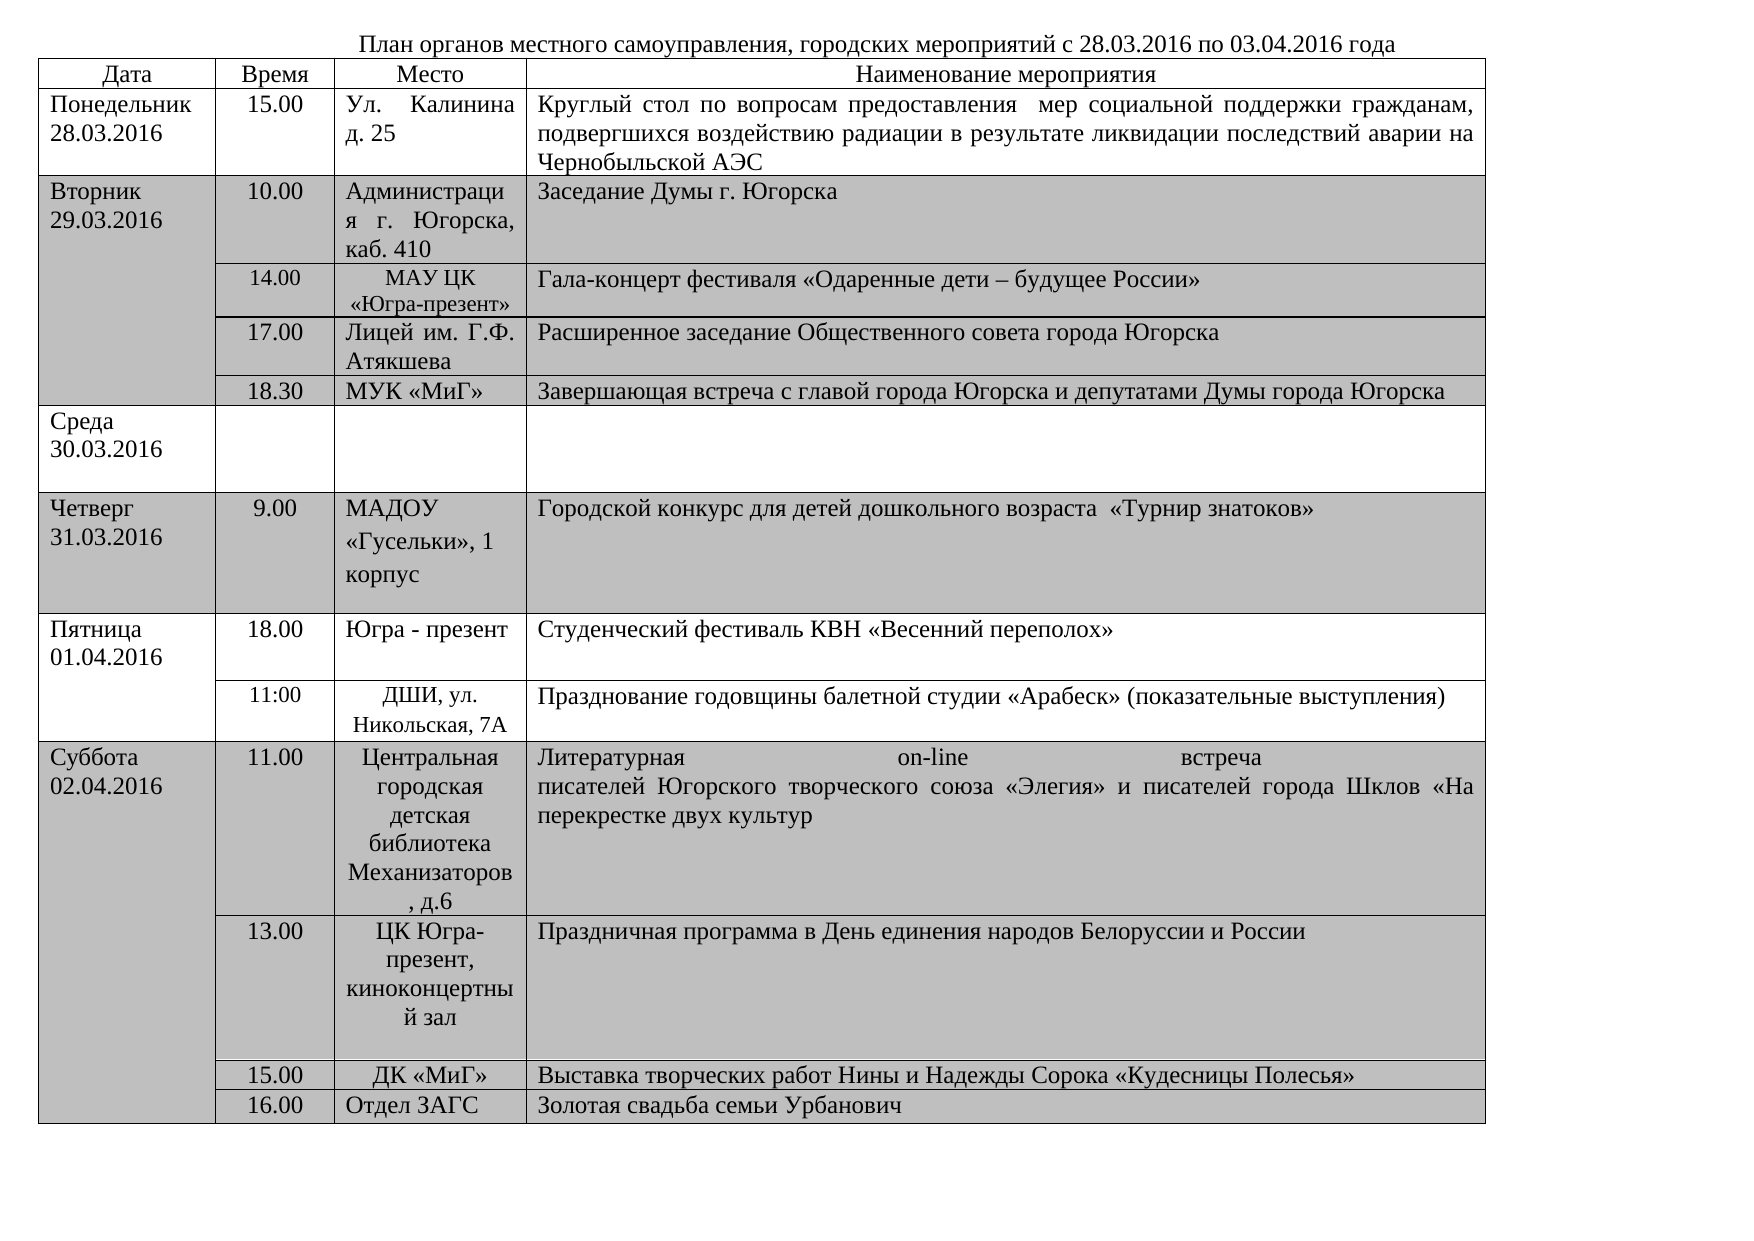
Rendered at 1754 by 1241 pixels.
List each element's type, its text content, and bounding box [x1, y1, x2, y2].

table_cell Ул. Калинина д. 25 [335, 89, 526, 175]
table_cell Городской конкурс для детей дошкольного возраста «Турнир знатоков» [527, 493, 1485, 613]
table_header Дата [39, 59, 215, 88]
table_cell Понедельник 28.03.2016 [39, 89, 215, 175]
table_cell Югра - презент [335, 614, 526, 680]
table_cell ДШИ, ул. Никольская, 7А [335, 681, 526, 741]
table_cell Администрация г. Югорска, каб. 410 [335, 176, 526, 263]
table_cell Круглый стол по вопросам предоставления мер социальной поддержки гражданам, подвергшихся воздействию радиации в результате ликвидации последствий аварии на Чернобыльской АЭС [527, 89, 1485, 175]
table_cell 11.00 [216, 742, 334, 915]
table_cell МУК «МиГ» [335, 376, 526, 405]
table_cell Среда 30.03.2016 [39, 406, 215, 492]
table_cell 18.00 [216, 614, 334, 680]
table_cell Праздничная программа в День единения народов Белоруссии и России [527, 916, 1485, 1059]
table_cell ЦК Югра-презент, киноконцертный зал [335, 916, 526, 1059]
table_cell Завершающая встреча с главой города Югорска и депутатами Думы города Югорска [527, 376, 1485, 405]
table_header Время [216, 59, 334, 88]
table_cell Заседание Думы г. Югорска [527, 176, 1485, 263]
table_cell Вторник 29.03.2016 [39, 176, 215, 405]
table_cell Золотая свадьба семьи Урбанович [527, 1090, 1485, 1123]
table_cell 17.00 [216, 318, 334, 375]
table_cell Отдел ЗАГС [335, 1090, 526, 1123]
table_cell 10.00 [216, 176, 334, 263]
table_header Наименование мероприятия [527, 59, 1485, 88]
table_cell [335, 406, 526, 492]
text План органов местного самоуправления, городских мероприятий с 28.03.2016 по 03.04.2016 года [112, 29, 1641, 58]
table_cell Празднование годовщины балетной студии «Арабеск» (показательные выступления) [527, 681, 1485, 741]
table_cell 9.00 [216, 493, 334, 613]
table_cell 11:00 [216, 681, 334, 741]
table_cell Выставка творческих работ Нины и Надежды Сорока «Кудесницы Полесья» [527, 1061, 1485, 1089]
table_cell 16.00 [216, 1090, 334, 1123]
table_cell МАДОУ «Гусельки», 1 корпус [335, 493, 526, 613]
table_cell Лицей им. Г.Ф. Атякшева [335, 318, 526, 375]
table_cell [527, 406, 1485, 492]
table_cell Расширенное заседание Общественного совета города Югорска [527, 318, 1485, 375]
table_cell Пятница 01.04.2016 [39, 614, 215, 741]
table_cell 13.00 [216, 916, 334, 1059]
table_cell 14.00 [216, 264, 334, 316]
table_header Место [335, 59, 526, 88]
table_cell Гала-концерт фестиваля «Одаренные дети – будущее России» [527, 264, 1485, 316]
table_cell Суббота 02.04.2016 [39, 742, 215, 1123]
table_cell Студенческий фестиваль КВН «Весенний переполох» [527, 614, 1485, 680]
table_cell Центральная городская детская библиотека Механизаторов, д.6 [335, 742, 526, 915]
table_cell ДК «МиГ» [335, 1061, 526, 1089]
table_cell Литературная on-line встреча писателей Югорского творческого союза «Элегия» и писателей города Шклов «На перекрестке двух культур [527, 742, 1485, 915]
table_cell 15.00 [216, 89, 334, 175]
table_cell 18.30 [216, 376, 334, 405]
table_cell [216, 406, 334, 492]
table_cell МАУ ЦК «Югра-презент» [335, 264, 526, 316]
table_cell 15.00 [216, 1061, 334, 1089]
table_cell Четверг 31.03.2016 [39, 493, 215, 613]
